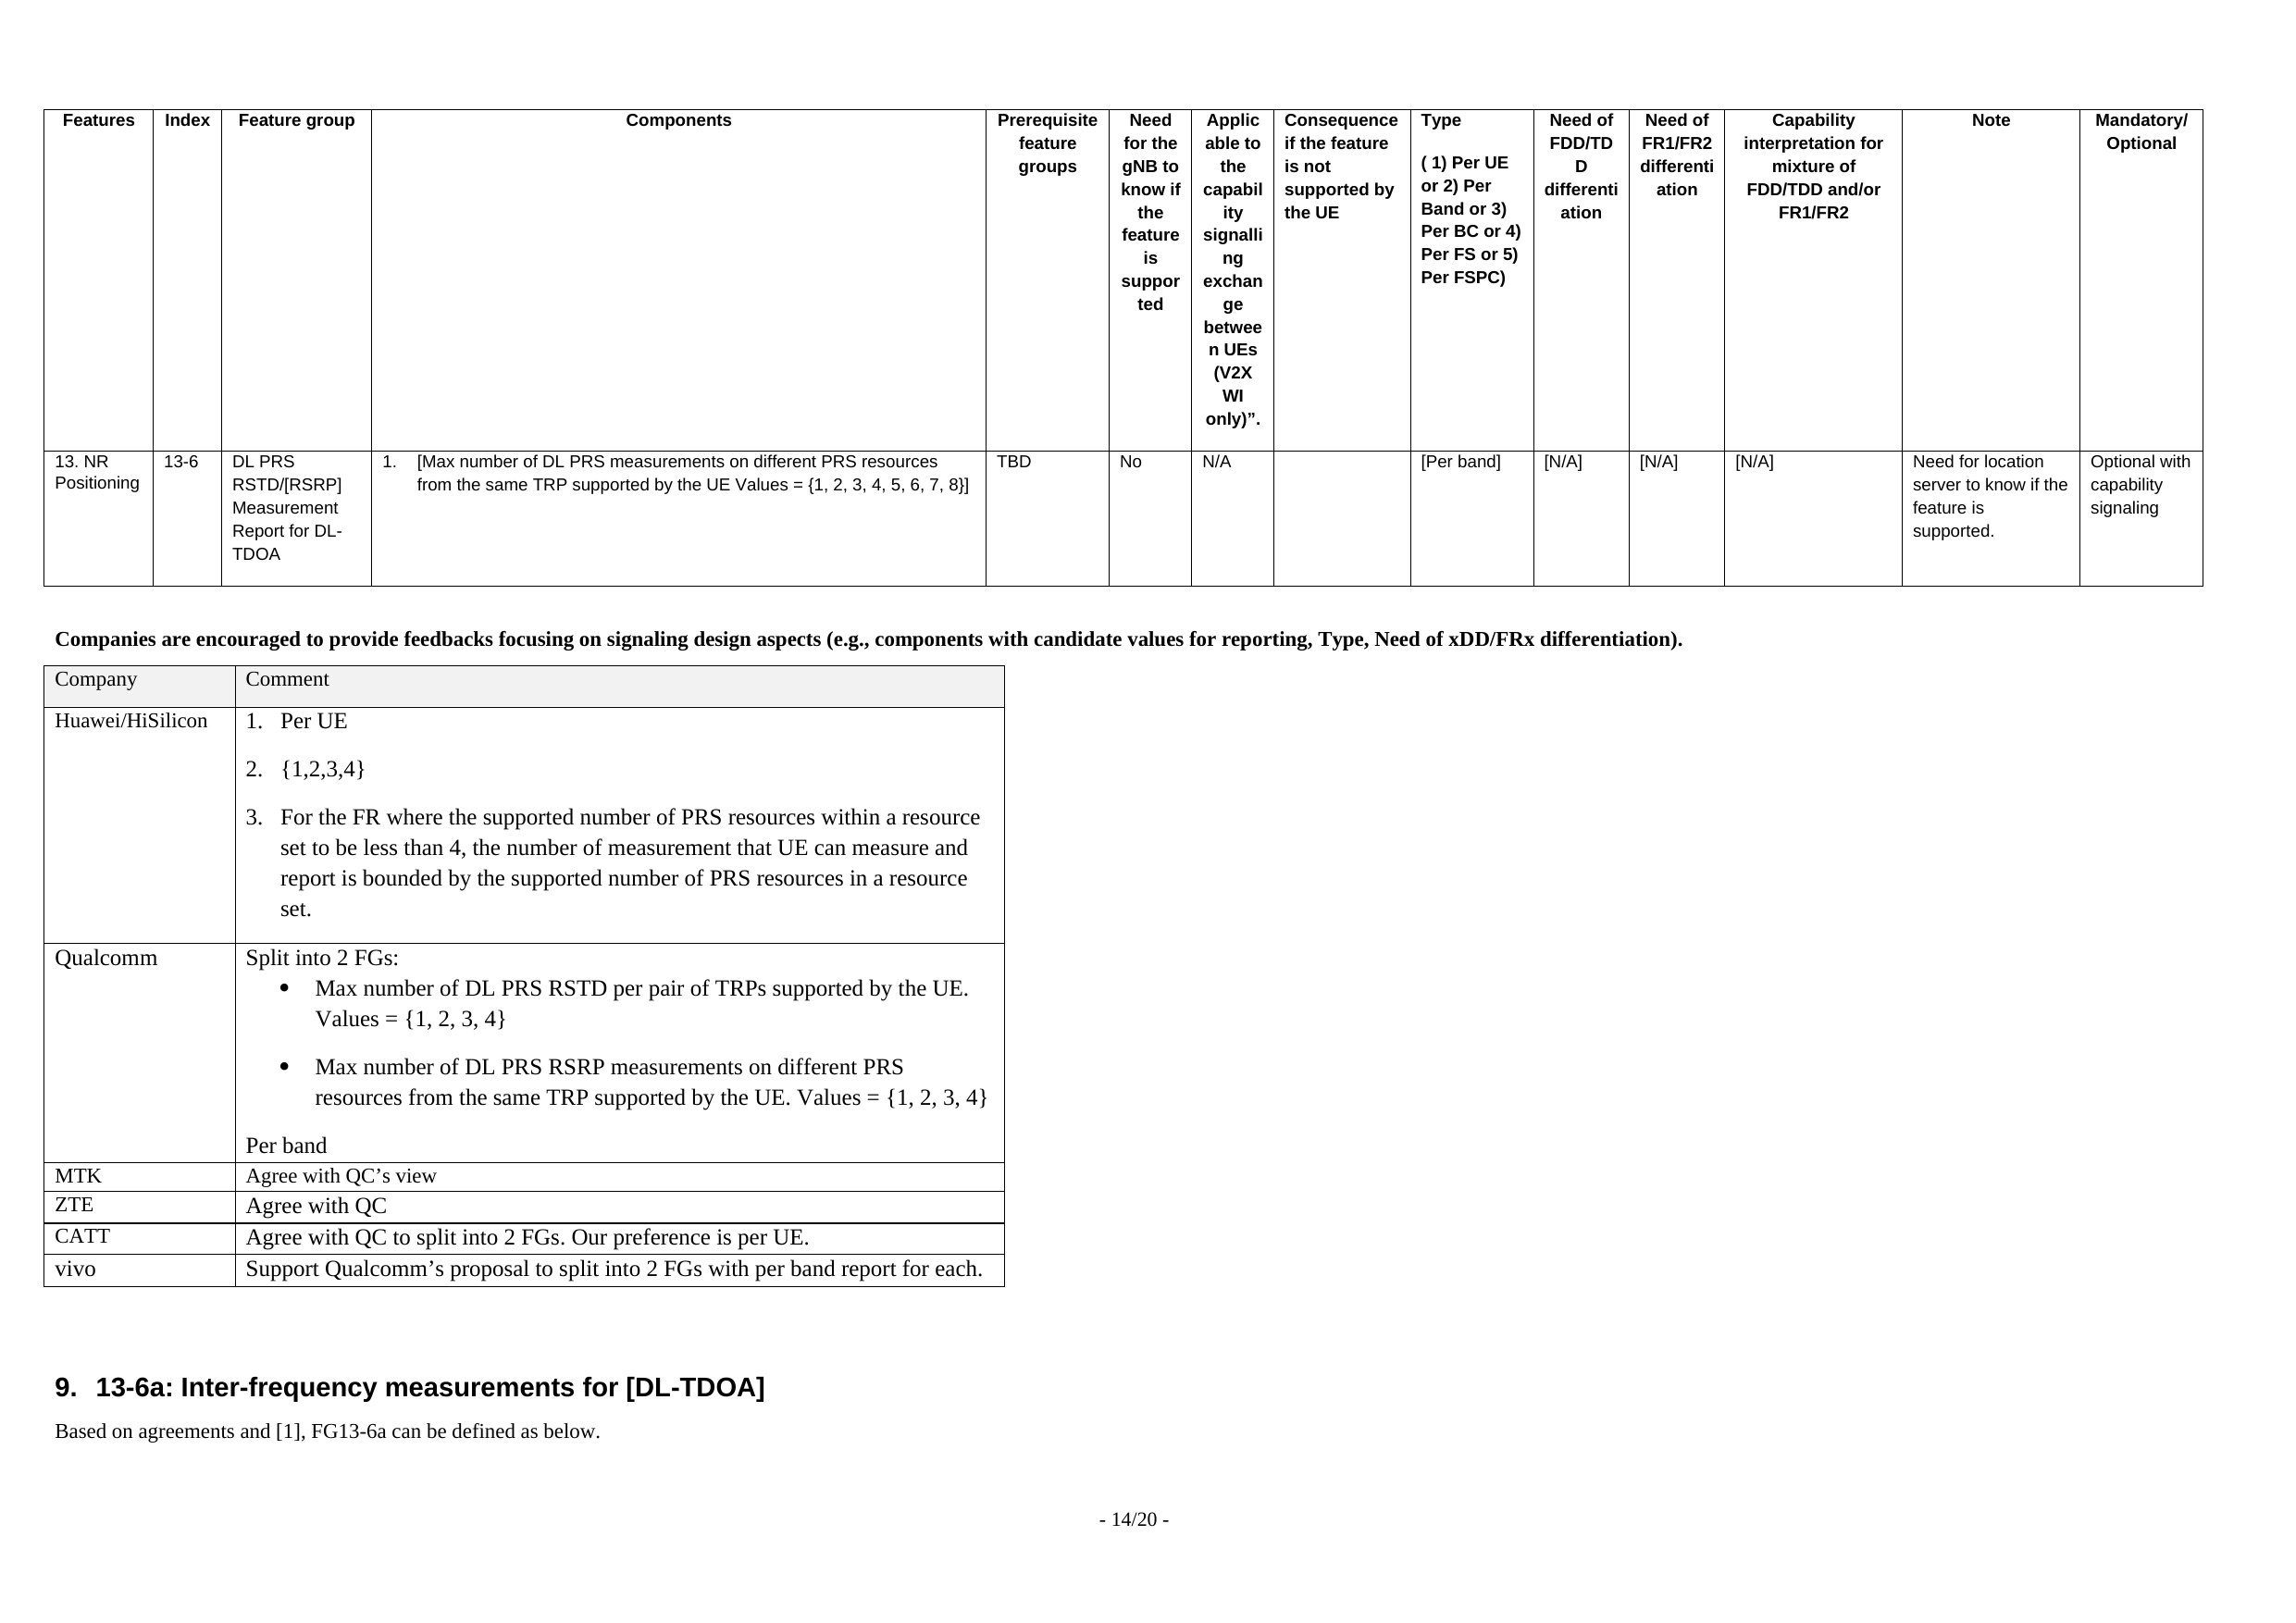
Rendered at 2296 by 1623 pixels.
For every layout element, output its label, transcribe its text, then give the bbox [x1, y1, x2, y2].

table_cell [Max number of DL PRS measurements on different PRS resources from the same TRP supported by the UE Values = {1, 2, 3, 4, 5, 6, 7, 8}] [372, 452, 986, 586]
table_header Applicable to the capability signalling exchange between UEs (V2X WI only)”. [1192, 110, 1273, 451]
table_header Comment [236, 666, 1004, 706]
table_header Feature group [222, 110, 371, 451]
table_cell [1274, 452, 1410, 586]
table_header Capability interpretation for mixture of FDD/TDD and/or FR1/FR2 [1725, 110, 1902, 451]
table_cell Need for location server to know if the feature is supported. [1903, 452, 2079, 586]
table_cell Agree with QC [236, 1192, 1004, 1222]
table_cell Huawei/HiSilicon [44, 708, 235, 943]
table_cell DL PRS RSTD/[RSRP] Measurement Report for DL-TDOA [222, 452, 371, 586]
table_cell [N/A] [1725, 452, 1902, 586]
table_cell Optional with capability signaling [2080, 452, 2203, 586]
table_cell [N/A] [1630, 452, 1724, 586]
table_header Consequence if the feature is not supported by the UE [1274, 110, 1410, 451]
table_header Index [154, 110, 221, 451]
table_header Mandatory/Optional [2080, 110, 2203, 451]
table_cell [N/A] [1534, 452, 1629, 586]
table_cell 13-6 [154, 452, 221, 586]
table_cell 13. NR Positioning [44, 452, 153, 586]
table_cell MTK [44, 1163, 235, 1191]
table_cell Per UE {1,2,3,4} For the FR where the supported number of PRS resources within a resource set to be less than 4, the number of measurement that UE can measure and report is bounded by the supported number of PRS resources in a resource set. [236, 708, 1004, 943]
table_cell TBD [987, 452, 1109, 586]
table_cell Qualcomm [44, 944, 235, 1162]
table_header Features [44, 110, 153, 451]
table_header Note [1903, 110, 2079, 451]
table_cell No [1110, 452, 1191, 586]
table_cell N/A [1192, 452, 1273, 586]
text Companies are encouraged to provide feedbacks focusing on signaling design aspects (e.g., components with candidate values for reporting, Type, Need of xDD/FRx differentiation). [55, 626, 2214, 650]
table_cell Agree with QC’s view [236, 1163, 1004, 1191]
table_cell vivo [44, 1255, 235, 1285]
table_header Need of FDD/TDD differentiation [1534, 110, 1629, 451]
table_cell CATT [44, 1224, 235, 1254]
subtitle 13-6a: Inter-frequency measurements for [DL-TDOA] [55, 1371, 2214, 1403]
table_header Company [44, 666, 235, 706]
table_header Need for the gNB to know if the feature is supported [1110, 110, 1191, 451]
table_cell [Per band] [1411, 452, 1533, 586]
table_header Components [372, 110, 986, 451]
table_cell Agree with QC to split into 2 FGs. Our preference is per UE. [236, 1224, 1004, 1254]
table_header Need of FR1/FR2 differentiation [1630, 110, 1724, 451]
table_header Type ( 1) Per UE or 2) Per Band or 3) Per BC or 4) Per FS or 5) Per FSPC) [1411, 110, 1533, 451]
table_header Prerequisite feature groups [987, 110, 1109, 451]
text Based on agreements and [1], FG13-6a can be defined as below. [55, 1419, 2214, 1443]
table_cell Support Qualcomm’s proposal to split into 2 FGs with per band report for each. [236, 1255, 1004, 1285]
table_cell ZTE [44, 1192, 235, 1222]
table_cell Split into 2 FGs: Max number of DL PRS RSTD per pair of TRPs supported by the UE. Values = {1, 2, 3, 4} Max number of DL PRS RSRP measurements on different PRS resources from the same TRP supported by the UE. Values = {1, 2, 3, 4} Per band [236, 944, 1004, 1162]
